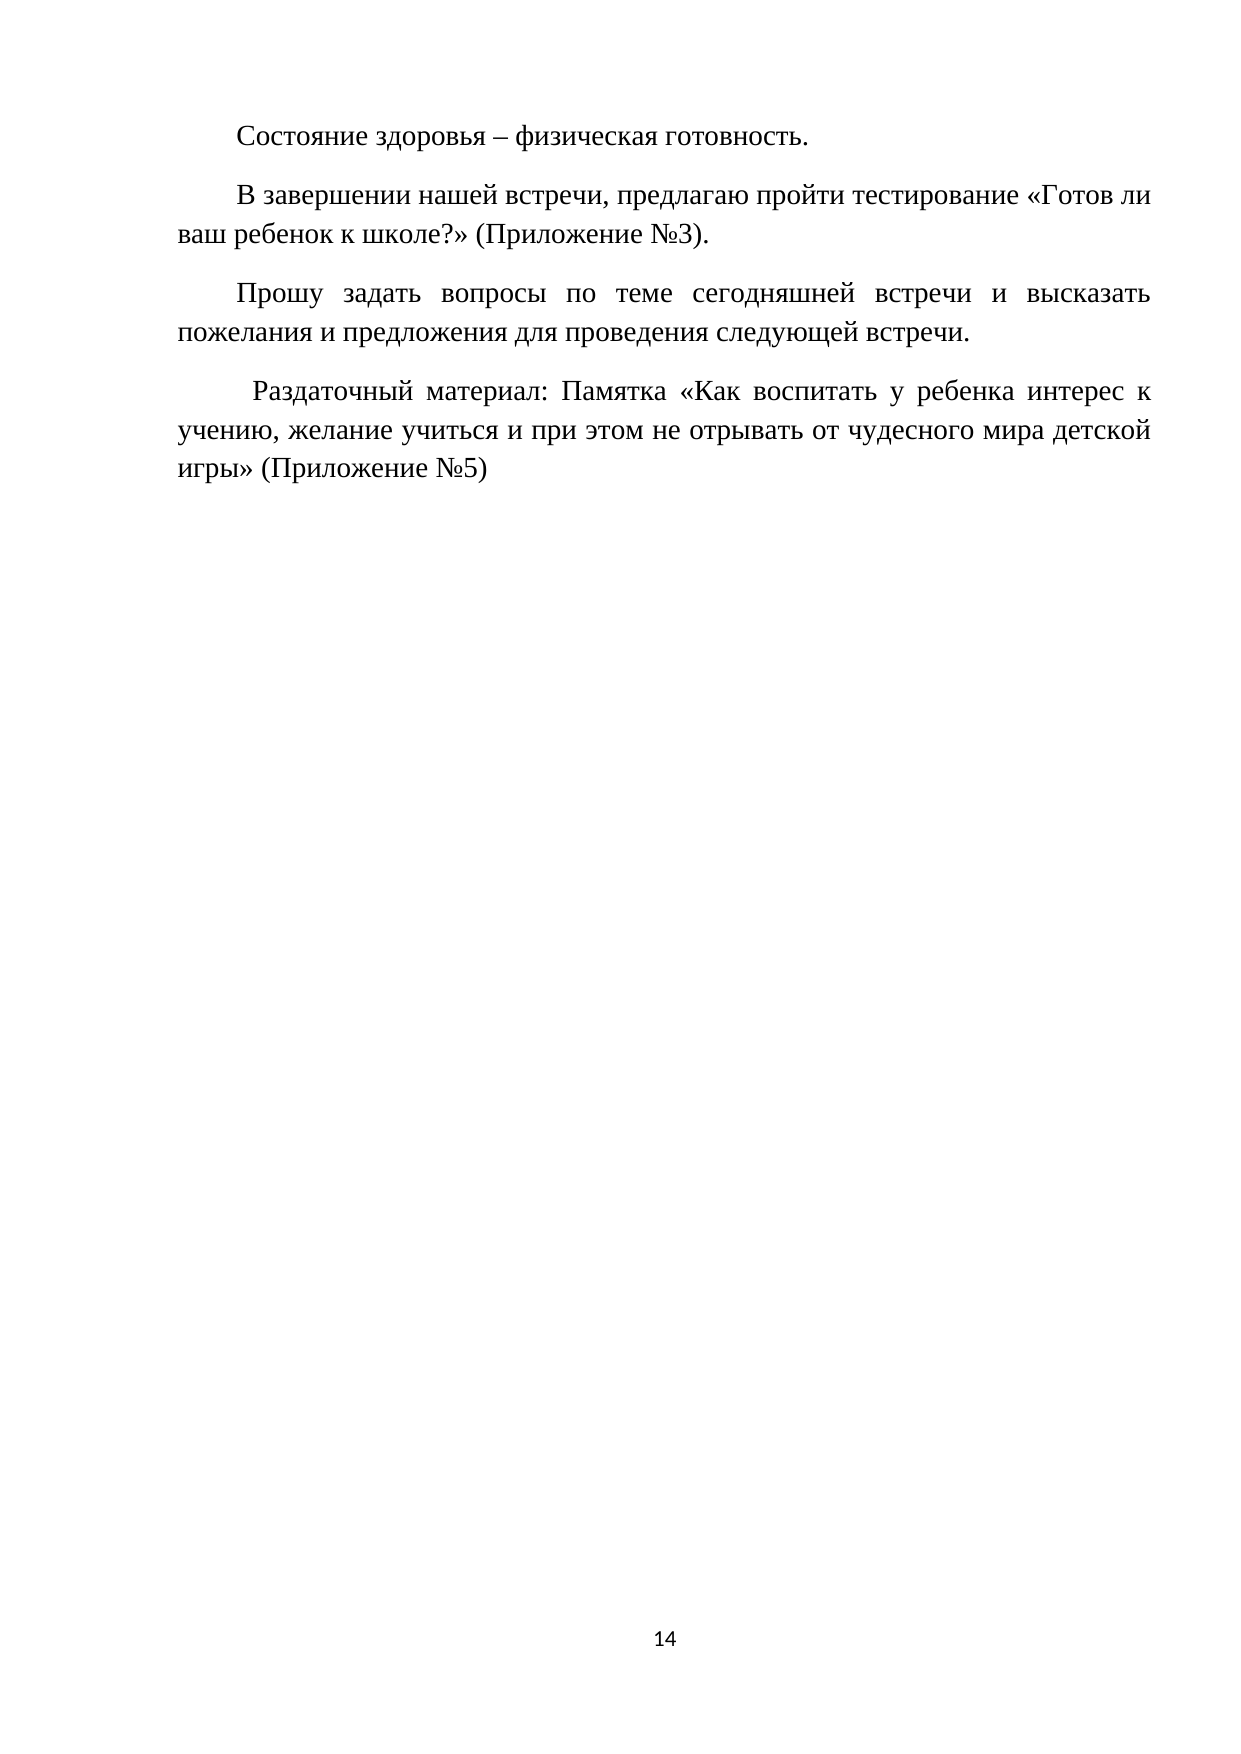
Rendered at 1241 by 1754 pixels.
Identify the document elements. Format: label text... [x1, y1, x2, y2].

text Прошу задать вопросы по теме сегодняшней встречи и высказать пожелания и предложения для проведения следующей встречи. [177, 275, 1152, 347]
text Состояние здоровья – физическая готовность. [177, 118, 1152, 152]
text В завершении нашей встречи, предлагаю пройти тестирование «Готов ли ваш ребенок к школе?» (Приложение №3). [177, 177, 1152, 249]
text Раздаточный материал: Памятка «Как воспитать у ребенка интерес к учению, желание учиться и при этом не отрывать от чудесного мира детской игры» (Приложение №5) [177, 373, 1152, 484]
